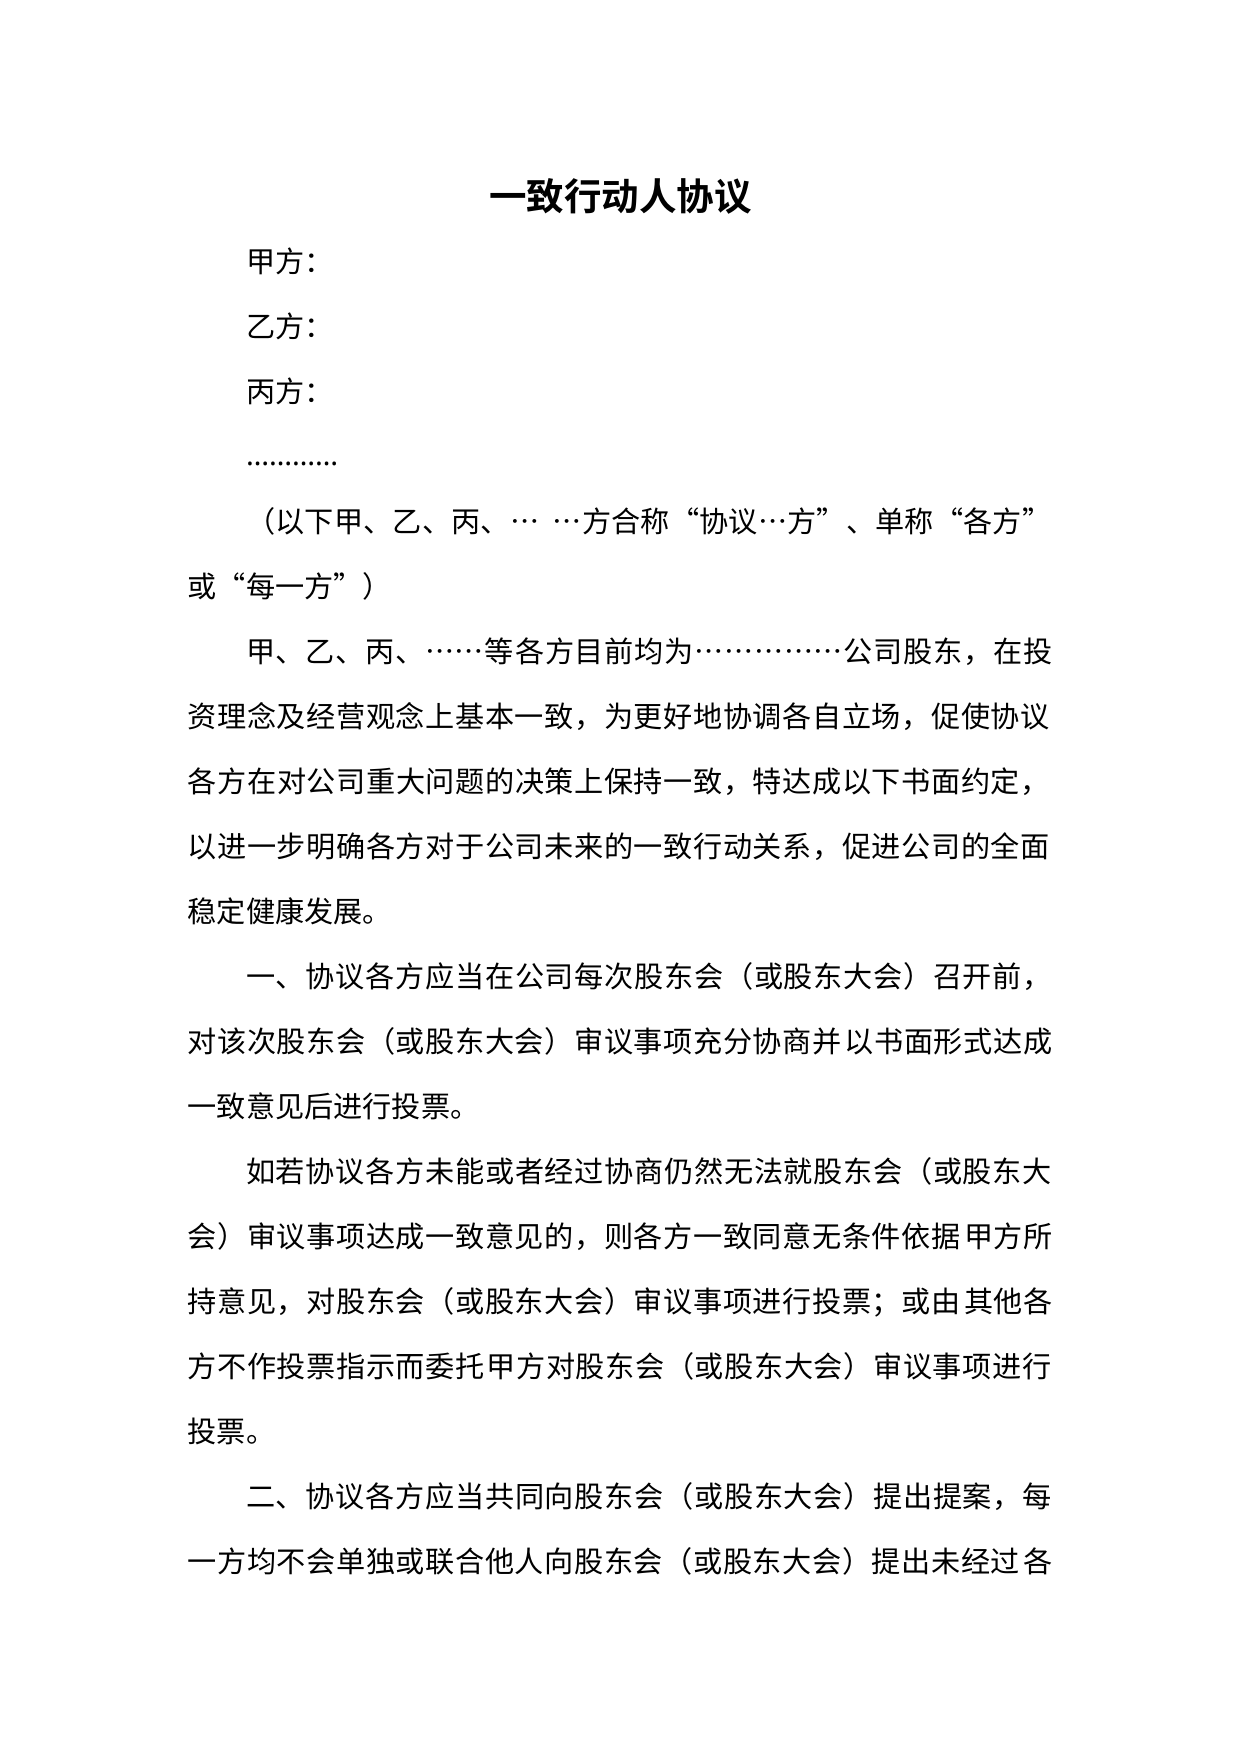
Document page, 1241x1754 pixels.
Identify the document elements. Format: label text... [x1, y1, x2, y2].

text 甲、乙、丙、……等各方目前均为……………公司股东，在投资理念及经营观念上基本一致，为更好地协调各自立场，促使协议各方在对公司重大问题的决策上保持一致，特达成以下书面约定，以进一步明确各方对于公司未来的一致行动关系，促进公司的全面稳定健康发展。 [187, 617, 1053, 942]
text 甲方： [187, 227, 1053, 292]
text 如若协议各方未能或者经过协商仍然无法就股东会（或股东大会）审议事项达成一致意见的，则各方一致同意无条件依据甲方所持意见，对股东会（或股东大会）审议事项进行投票；或由其他各方不作投票指示而委托甲方对股东会（或股东大会）审议事项进行投票。 [187, 1137, 1053, 1462]
text （以下甲、乙、丙、… …方合称“协议…方”、单称“各方”或“每一方”） [187, 487, 1053, 617]
text 丙方： [187, 357, 1053, 422]
text 一致行动人协议 [187, 162, 1053, 227]
text ………… [187, 422, 1053, 487]
text 乙方： [187, 292, 1053, 357]
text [187, 1462, 1053, 1592]
text 一、协议各方应当在公司每次股东会（或股东大会）召开前，对该次股东会（或股东大会）审议事项充分协商并以书面形式达成一致意见后进行投票。 [187, 942, 1053, 1137]
